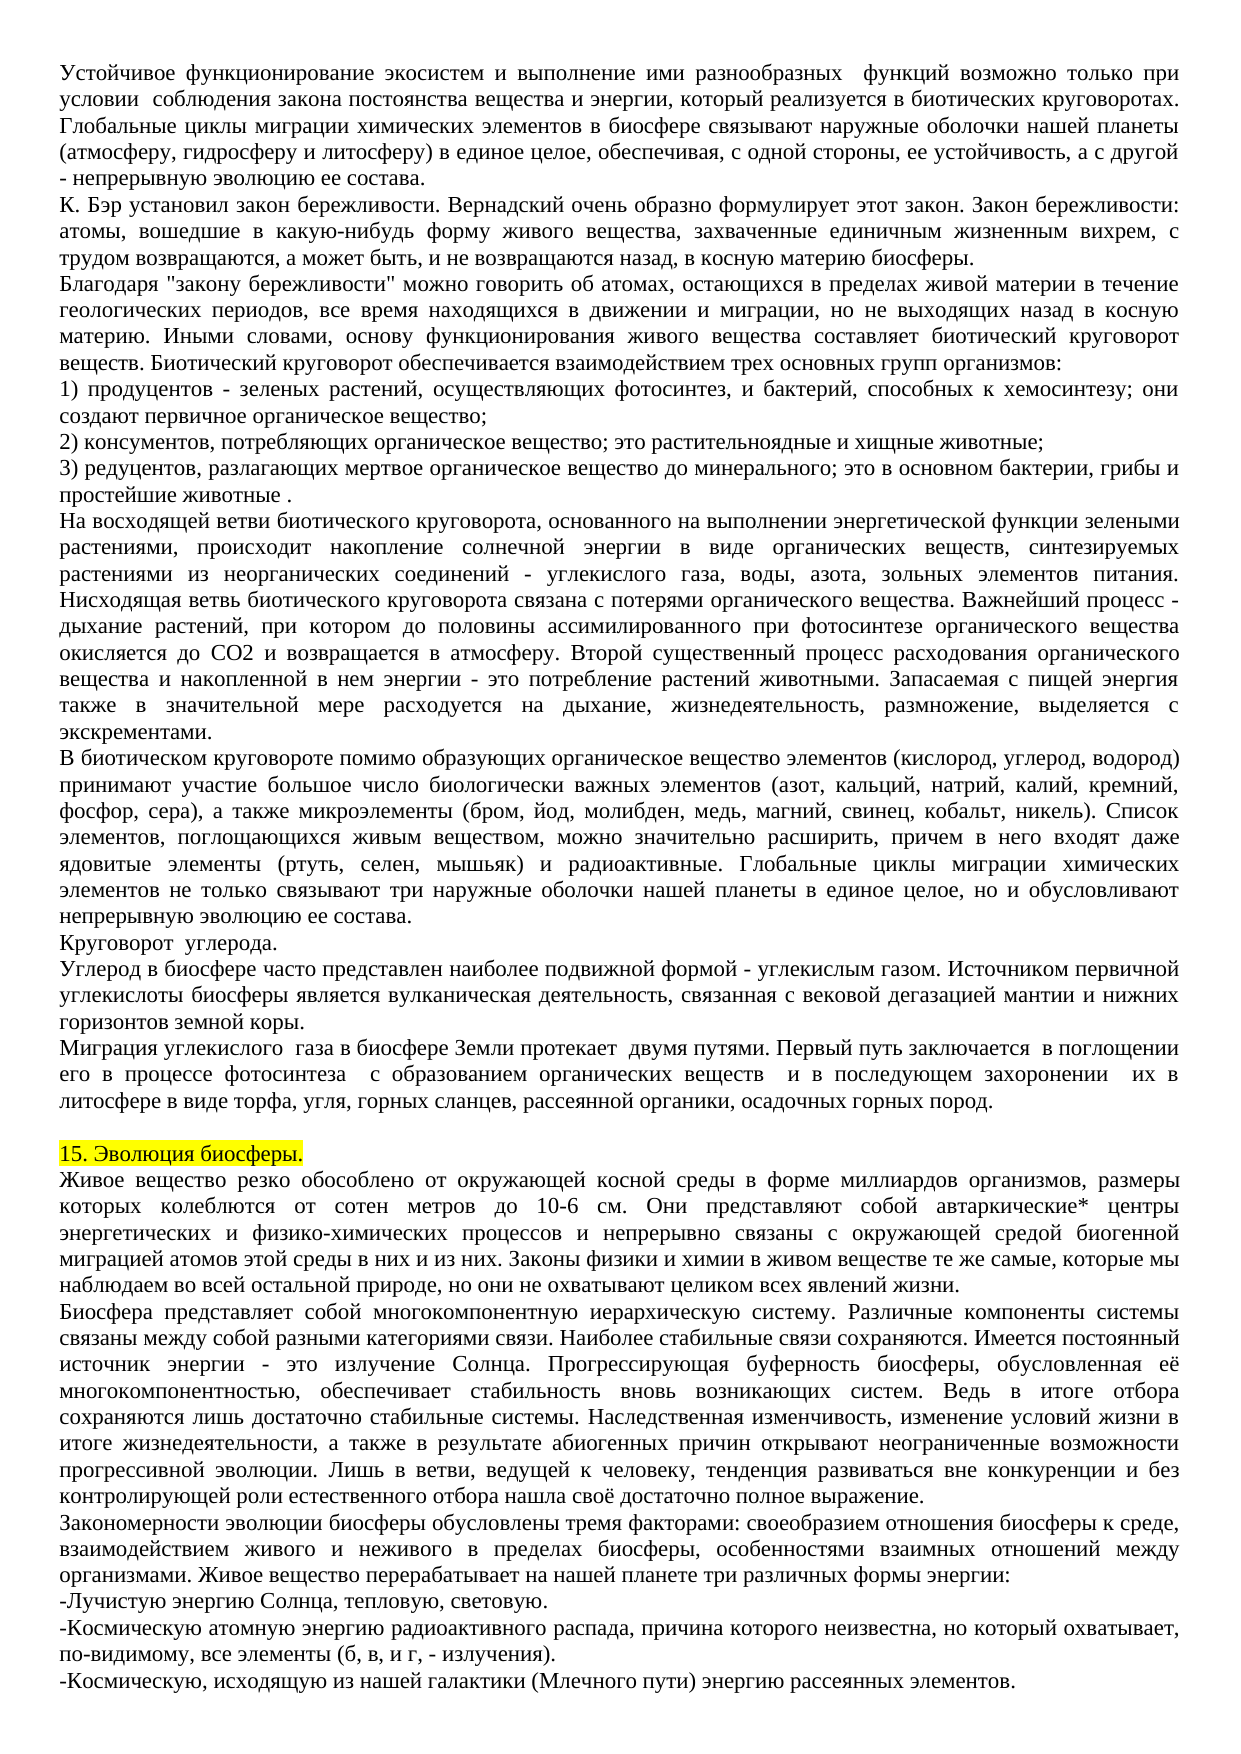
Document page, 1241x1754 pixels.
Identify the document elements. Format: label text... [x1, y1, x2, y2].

text На восходящей ветви биотического круговорота, основанного на выполнении энергетической функции зелеными растениями, происходит накопление солнечной энергии в виде органических веществ, синтезируемых растениями из неорганических соединений - углекислого газа, воды, азота, зольных элементов питания. Нисходящая ветвь биотического круговорота связана с потерями органического вещества. Важнейший процесс - дыхание растений, при котором до половины ассимилированного при фотосинтезе органического вещества окисляется до СО2 и возвращается в атмосферу. Второй существенный процесс расходования органического вещества и накопленной в нем энергии - это потребление растений животными. Запасаемая с пищей энергия также в значительной мере расходуется на дыхание, жизнедеятельность, размножение, выделяется с экскрементами. [59, 507, 1181, 744]
text Живое вещество резко обособлено от окружающей косной среды в форме миллиардов организмов, размеры которых колеблются от сотен метров до 10-6 см. Они представляют собой автаркические* центры энергетических и физико-химических процессов и непрерывно связаны с окружающей средой биогенной миграцией атомов этой среды в них и из них. Законы физики и химии в живом веществе те же самые, которые мы наблюдаем во всей остальной природе, но они не охватывают целиком всех явлений жизни. [59, 1166, 1181, 1298]
text Биосфера представляет собой многокомпонентную иерархическую систему. Различные компоненты системы связаны между собой разными категориями связи. Наиболее стабильные связи сохраняются. Имеется постоянный источник энергии - это излучение Солнца. Прогрессирующая буферность биосферы, обусловленная её многокомпонентностью, обеспечивает стабильность вновь возникающих систем. Ведь в итоге отбора сохраняются лишь достаточно стабильные системы. Наследственная изменчивость, изменение условий жизни в итоге жизнедеятельности, а также в результате абиогенных причин открывают неограниченные возможности прогрессивной эволюции. Лишь в ветви, ведущей к человеку, тенденция развиваться вне конкуренции и без контролирующей роли естественного отбора нашла своё достаточно полное выражение. [59, 1298, 1181, 1508]
text -Космическую, исходящую из нашей галактики (Млечного пути) энергию рассеянных элементов. [59, 1667, 1181, 1693]
text Миграция углекислого газа в биосфере Земли протекает двумя путями. Первый путь заключается в поглощении его в процессе фотосинтеза с образованием органических веществ и в последующем захоронении их в литосфере в виде торфа, угля, горных сланцев, рассеянной органики, осадочных горных пород. [59, 1034, 1181, 1113]
text 1) продуцентов - зеленых растений, осуществляющих фотосинтез, и бактерий, способных к хемосинтезу; они создают первичное органическое вещество; [59, 375, 1181, 428]
text К. Бэр установил закон бережливости. Вернадский очень образно формулирует этот закон. Закон бережливости: атомы, вошедшие в какую-нибудь форму живого вещества, захваченные единичным жизненным вихрем, с трудом возвращаются, а может быть, и не возвращаются назад, в косную материю биосферы. [59, 191, 1181, 270]
text Благодаря "закону бережливости" можно говорить об атомах, остающихся в пределах живой материи в течение геологических периодов, все время находящихся в движении и миграции, но не выходящих назад в косную материю. Иными словами, основу функционирования живого вещества составляет биотический круговорот веществ. Биотический круговорот обеспечивается взаимодействием трех основных групп организмов: [59, 270, 1181, 375]
text Углерод в биосфере часто представлен наиболее подвижной формой - углекислым газом. Источником первичной углекислоты биосферы является вулканическая деятельность, связанная с вековой дегазацией мантии и нижних горизонтов земной коры. [59, 955, 1181, 1034]
text 3) редуцентов, разлагающих мертвое органическое вещество до минерального; это в основном бактерии, грибы и простейшие животные . [59, 454, 1181, 507]
text 15. Эволюция биосферы. [59, 1139, 1181, 1166]
text -Лучистую энергию Солнца, тепловую, световую. [59, 1588, 1181, 1614]
text Круговорот углерода. [59, 929, 1181, 955]
text В биотическом круговороте помимо образующих органическое вещество элементов (кислород, углерод, водород) принимают участие большое число биологически важных элементов (азот, кальций, натрий, калий, кремний, фосфор, сера), а также микроэлементы (бром, йод, молибден, медь, магний, свинец, кобальт, никель). Список элементов, поглощающихся живым веществом, можно значительно расширить, причем в него входят даже ядовитые элементы (ртуть, селен, мышьяк) и радиоактивные. Глобальные циклы миграции химических элементов не только связывают три наружные оболочки нашей планеты в единое целое, но и обусловливают непрерывную эволюцию ее состава. [59, 744, 1181, 929]
text -Космическую атомную энергию радиоактивного распада, причина которого неизвестна, но который охватывает, по-видимому, все элементы (б, в, и г, - излучения). [59, 1614, 1181, 1667]
text 2) консументов, потребляющих органическое вещество; это растительноядные и хищные животные; [59, 428, 1181, 454]
text Устойчивое функционирование экосистем и выполнение ими разнообразных функций возможно только при условии соблюдения закона постоянства вещества и энергии, который реализуется в биотических круговоротах. Глобальные циклы миграции химических элементов в биосфере связывают наружные оболочки нашей планеты (атмосферу, гидросферу и литосферу) в единое целое, обеспечивая, с одной стороны, ее устойчивость, а с другой - непрерывную эволюцию ее состава. [59, 59, 1181, 191]
text Закономерности эволюции биосферы обусловлены тремя факторами: своеобразием отношения биосферы к среде, взаимодействием живого и неживого в пределах биосферы, особенностями взаимных отношений между организмами. Живое вещество перерабатывает на нашей планете три различных формы энергии: [59, 1508, 1181, 1588]
